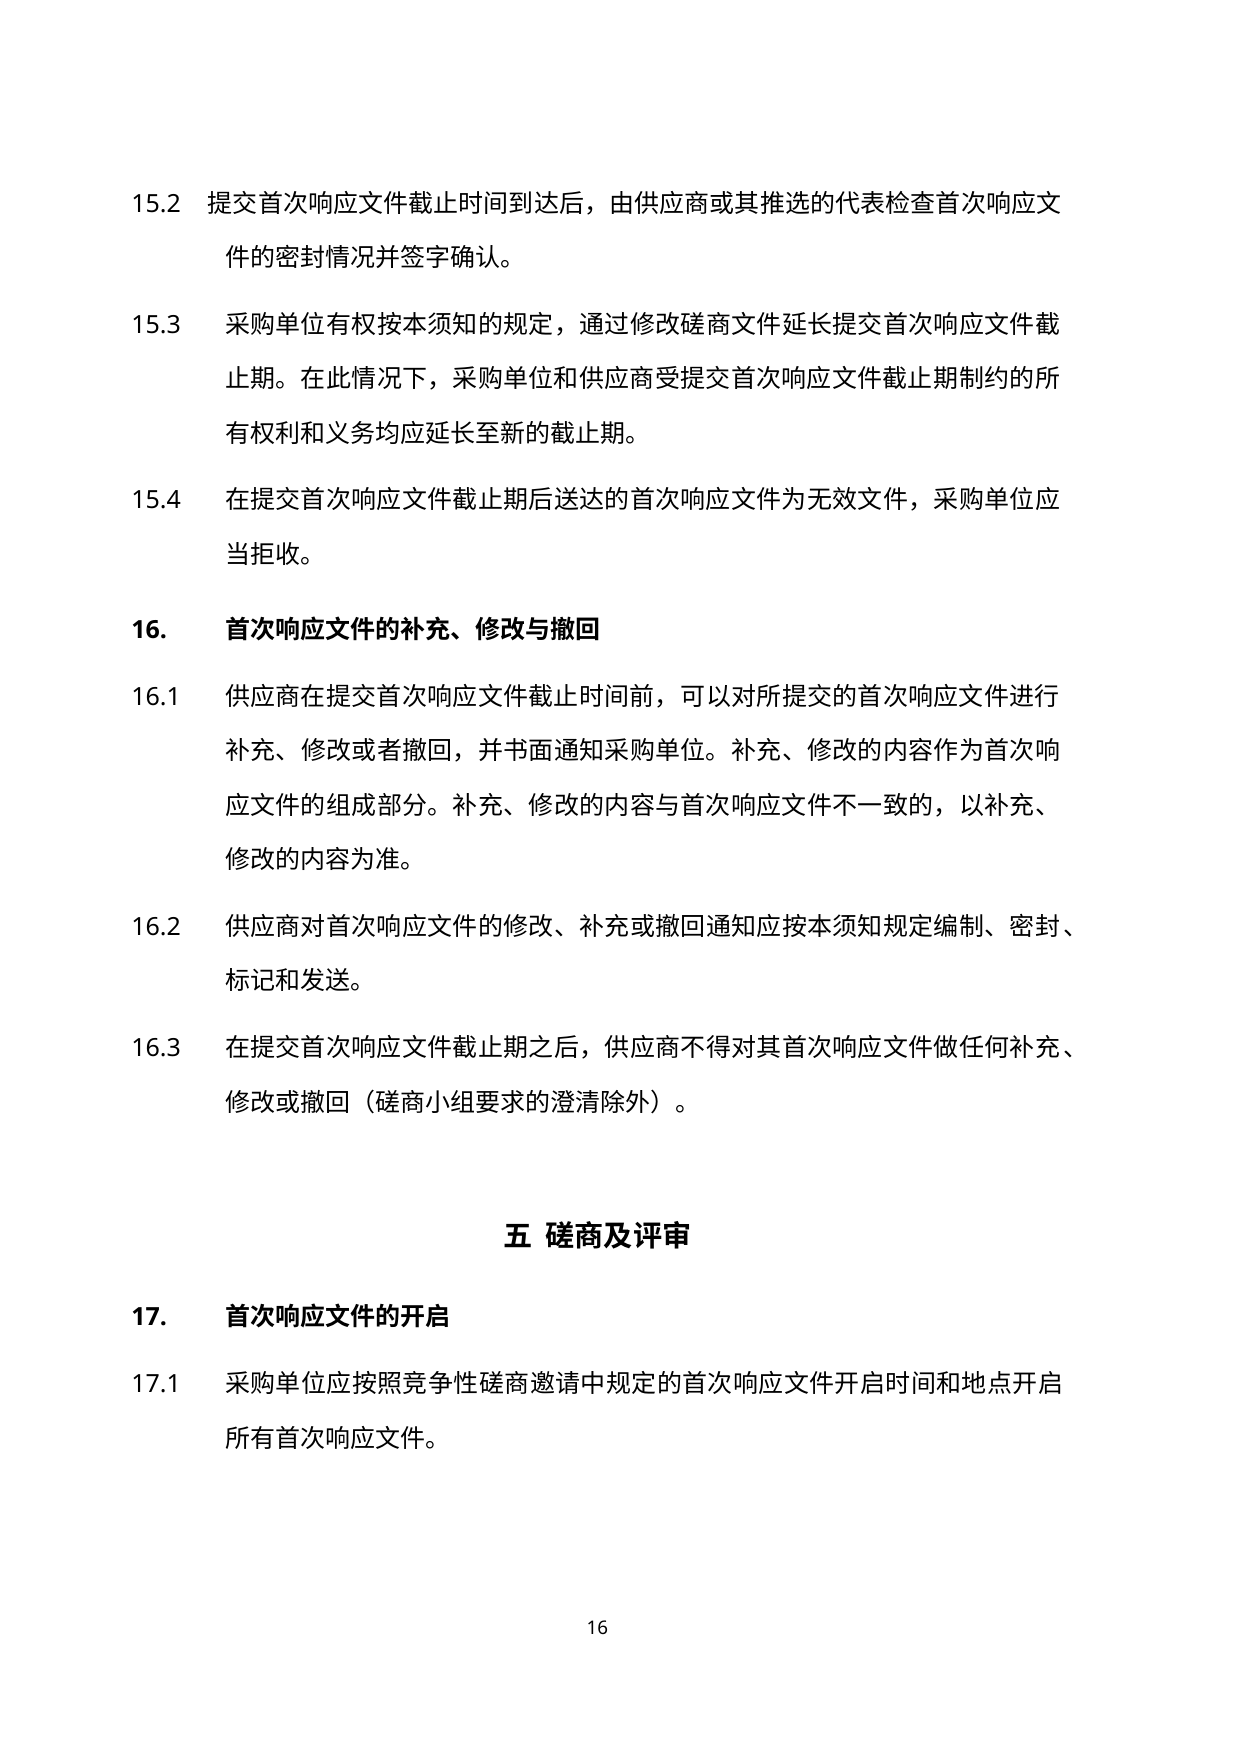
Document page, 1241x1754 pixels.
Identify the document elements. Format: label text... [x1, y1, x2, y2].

text 15.4 在提交首次响应文件截止期后送达的首次响应文件为无效文件，采购单位应当拒收。 [131, 480, 1063, 571]
text 16.1 供应商在提交首次响应文件截止时间前，可以对所提交的首次响应文件进行补充、修改或者撤回，并书面通知采购单位。补充、修改的内容作为首次响应文件的组成部分。补充、修改的内容与首次响应文件不一致的，以补充、修改的内容为准。 [131, 676, 1063, 876]
subtitle 17. 首次响应文件的开启 [131, 1297, 1063, 1333]
text 15.3 采购单位有权按本须知的规定，通过修改磋商文件延长提交首次响应文件截止期。在此情况下，采购单位和供应商受提交首次响应文件截止期制约的所有权利和义务均应延长至新的截止期。 [131, 304, 1063, 449]
text 15.2 提交首次响应文件截止时间到达后，由供应商或其推选的代表检查首次响应文件的密封情况并签字确认。 [131, 183, 1063, 274]
subtitle 16. 首次响应文件的补充、修改与撤回 [131, 609, 1063, 646]
text 16.3 在提交首次响应文件截止期之后，供应商不得对其首次响应文件做任何补充、修改或撤回（磋商小组要求的澄清除外）。 [131, 1028, 1063, 1118]
text 17.1 采购单位应按照竞争性磋商邀请中规定的首次响应文件开启时间和地点开启所有首次响应文件。 [131, 1364, 1063, 1454]
text 16.2 供应商对首次响应文件的修改、补充或撤回通知应按本须知规定编制、密封、标记和发送。 [131, 906, 1063, 997]
subtitle 五 磋商及评审 [131, 1212, 1063, 1255]
